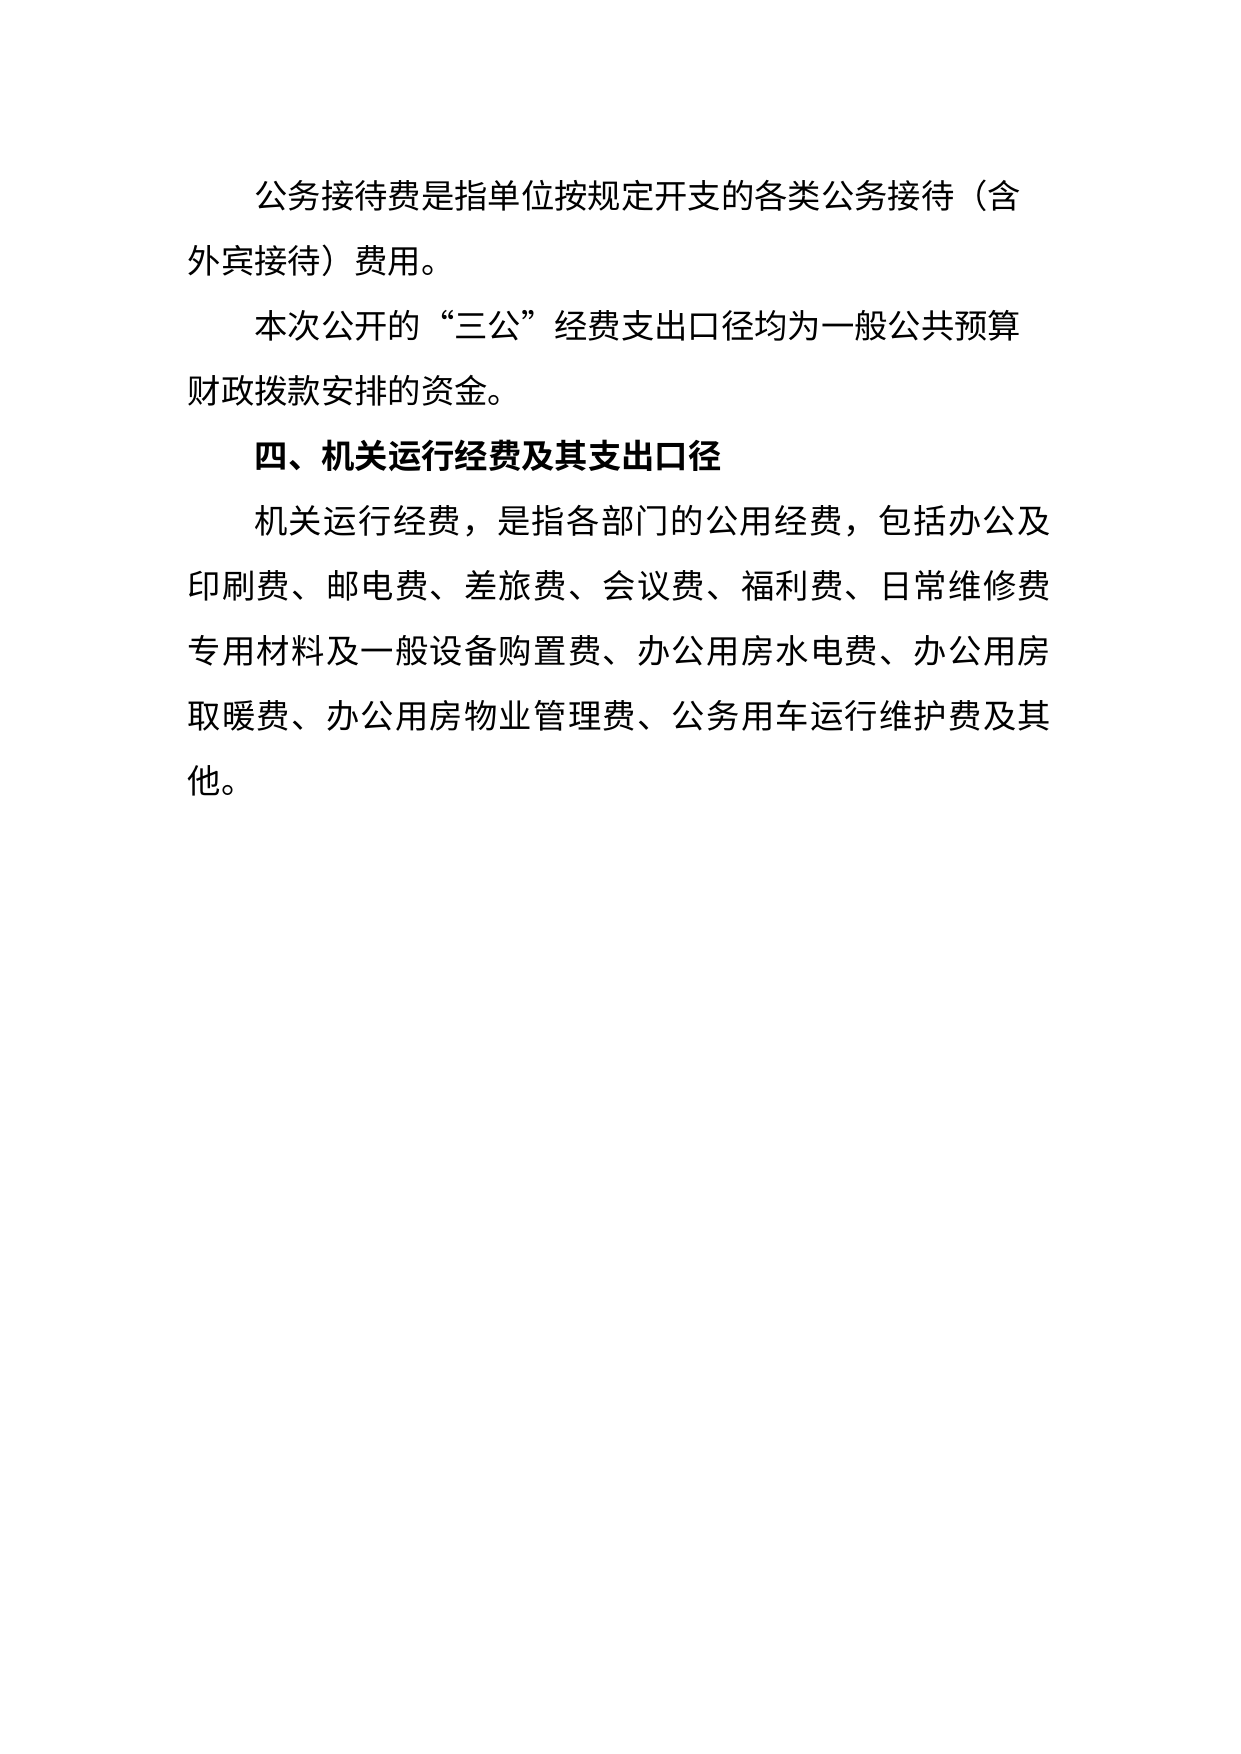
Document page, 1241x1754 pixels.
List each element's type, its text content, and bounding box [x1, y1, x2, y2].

text 机关运行经费，是指各部门的公用经费，包括办公及印刷费、邮电费、差旅费、会议费、福利费、日常维修费、专用材料及一般设备购置费、办公用房水电费、办公用房取暖费、办公用房物业管理费、公务用车运行维护费及其他。 [187, 487, 1053, 812]
text 公务接待费是指单位按规定开支的各类公务接待（含外宾接待）费用。 [187, 162, 1053, 292]
text 本次公开的“三公”经费支出口径均为一般公共预算财政拨款安排的资金。 [187, 292, 1053, 422]
text 四、机关运行经费及其支出口径 [187, 422, 1053, 487]
